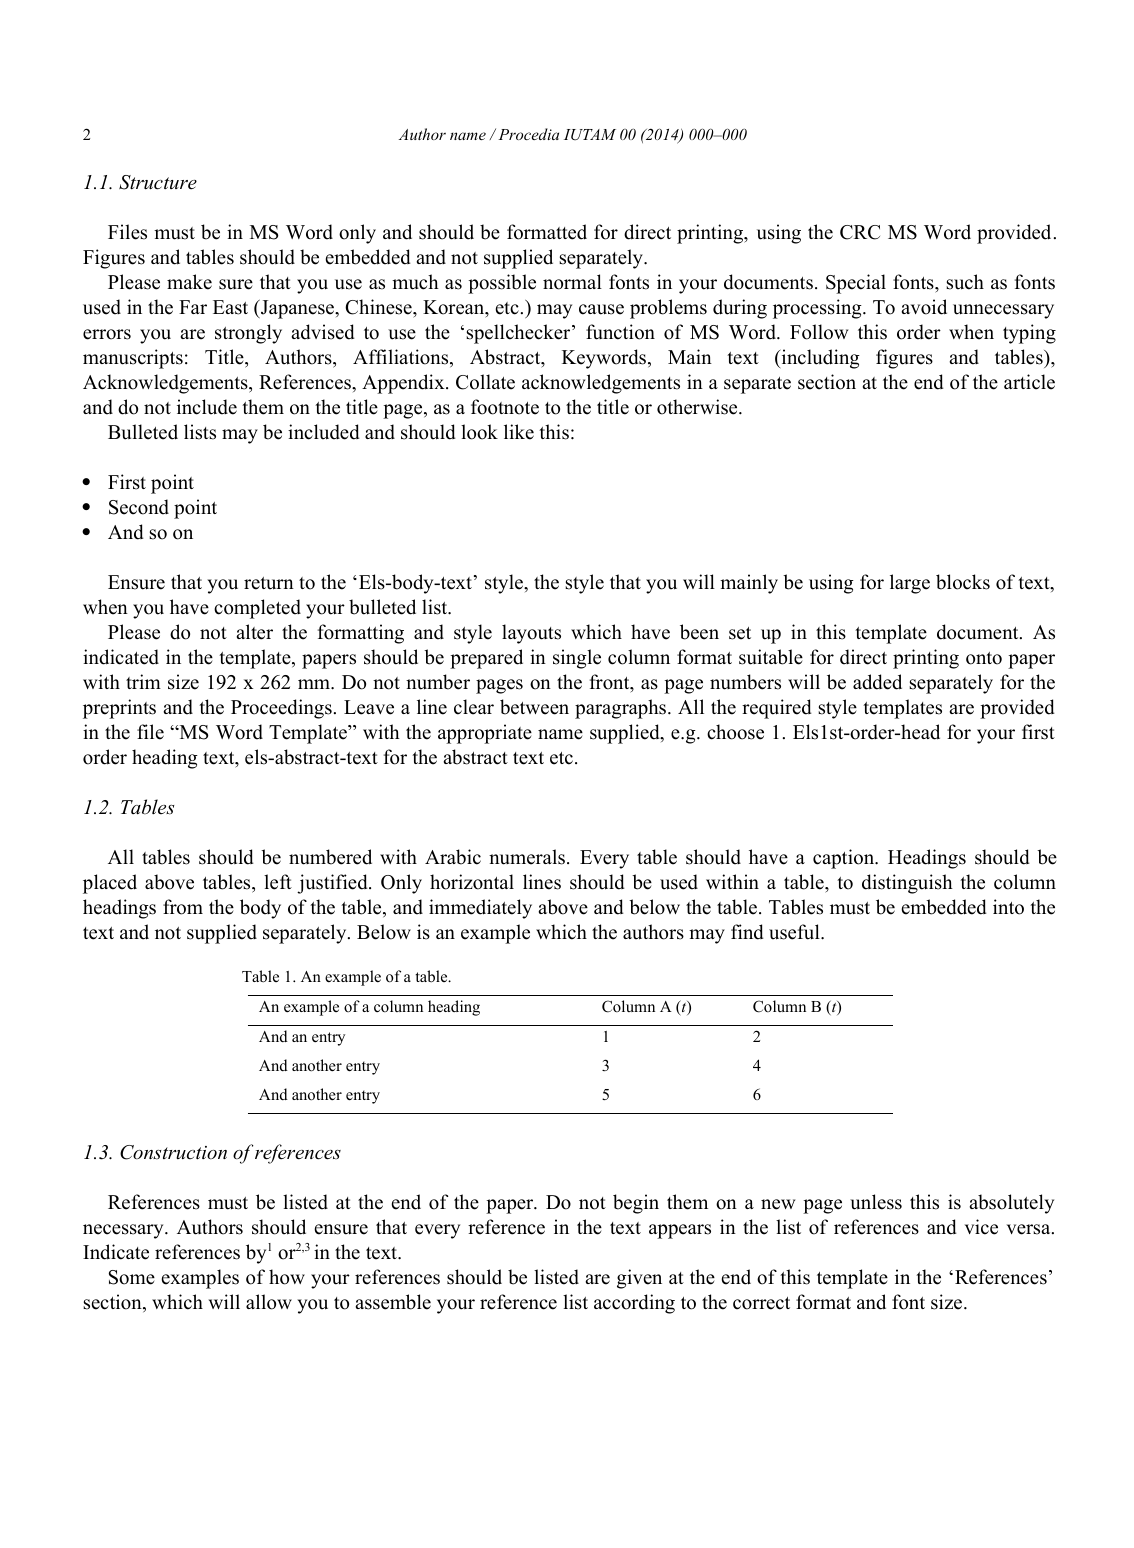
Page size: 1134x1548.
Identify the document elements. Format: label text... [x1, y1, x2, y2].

text Tables [83, 794, 1057, 819]
table_cell 3 [590, 1055, 741, 1084]
text All tables should be numbered with Arabic numerals. Every table should have a caption. Headings should be placed above tables, left justified. Only horizontal lines should be used within a table, to distinguish the column headings from the body of the table, and immediately above and below the table. Tables must be embedded into the text and not supplied separately. Below is an example which the authors may find useful. [83, 844, 1057, 944]
table_header Column A (t) [590, 996, 741, 1025]
text Table 1. An example of a table. [221, 965, 1057, 986]
text Files must be in MS Word only and should be formatted for direct printing, using the CRC MS Word provided. Figures and tables should be embedded and not supplied separately. [83, 219, 1057, 269]
list Second point [83, 494, 1057, 519]
table_cell And another entry [248, 1084, 590, 1113]
text Please do not alter the formatting and style layouts which have been set up in this template document. As indicated in the template, papers should be prepared in single column format suitable for direct printing onto paper with trim size 192 x 262 mm. Do not number pages on the front, as page numbers will be added separately for the preprints and the Proceedings. Leave a line clear between paragraphs. All the required style templates are provided in the file “MS Word Template” with the appropriate name supplied, e.g. choose 1. Els1st-order-head for your first order heading text, els-abstract-text for the abstract text etc. [83, 619, 1057, 769]
text Ensure that you return to the ‘Els-body-text’ style, the style that you will mainly be using for large blocks of text, when you have completed your bulleted list. [83, 569, 1057, 619]
text Construction of references [83, 1139, 1057, 1164]
table_cell And an entry [248, 1026, 590, 1055]
table_cell 1 [590, 1026, 741, 1055]
list And so on [83, 519, 1057, 544]
text Structure [83, 169, 1057, 194]
table_cell 5 [590, 1084, 741, 1113]
table_cell And another entry [248, 1055, 590, 1084]
table_header An example of a column heading [248, 996, 590, 1025]
text References must be listed at the end of the paper. Do not begin them on a new page unless this is absolutely necessary. Authors should ensure that every reference in the text appears in the list of references and vice versa. Indicate references by1 or2,3 in the text. [83, 1189, 1057, 1264]
text Some examples of how your references should be listed are given at the end of this template in the ‘References’ section, which will allow you to assemble your reference list according to the correct format and font size. [83, 1264, 1057, 1314]
text Please make sure that you use as much as possible normal fonts in your documents. Special fonts, such as fonts used in the Far East (Japanese, Chinese, Korean, etc.) may cause problems during processing. To avoid unnecessary errors you are strongly advised to use the ‘spellchecker’ function of MS Word. Follow this order when typing manuscripts: Title, Authors, Affiliations, Abstract, Keywords, Main text (including figures and tables), Acknowledgements, References, Appendix. Collate acknowledgements in a separate section at the end of the article and do not include them on the title page, as a footnote to the title or otherwise. [83, 269, 1057, 419]
table_cell 2 [741, 1026, 892, 1055]
list First point [83, 469, 1057, 494]
table_cell 6 [741, 1084, 892, 1113]
text Bulleted lists may be included and should look like this: [83, 419, 1057, 444]
table_cell 4 [741, 1055, 892, 1084]
table_header Column B (t) [741, 996, 892, 1025]
